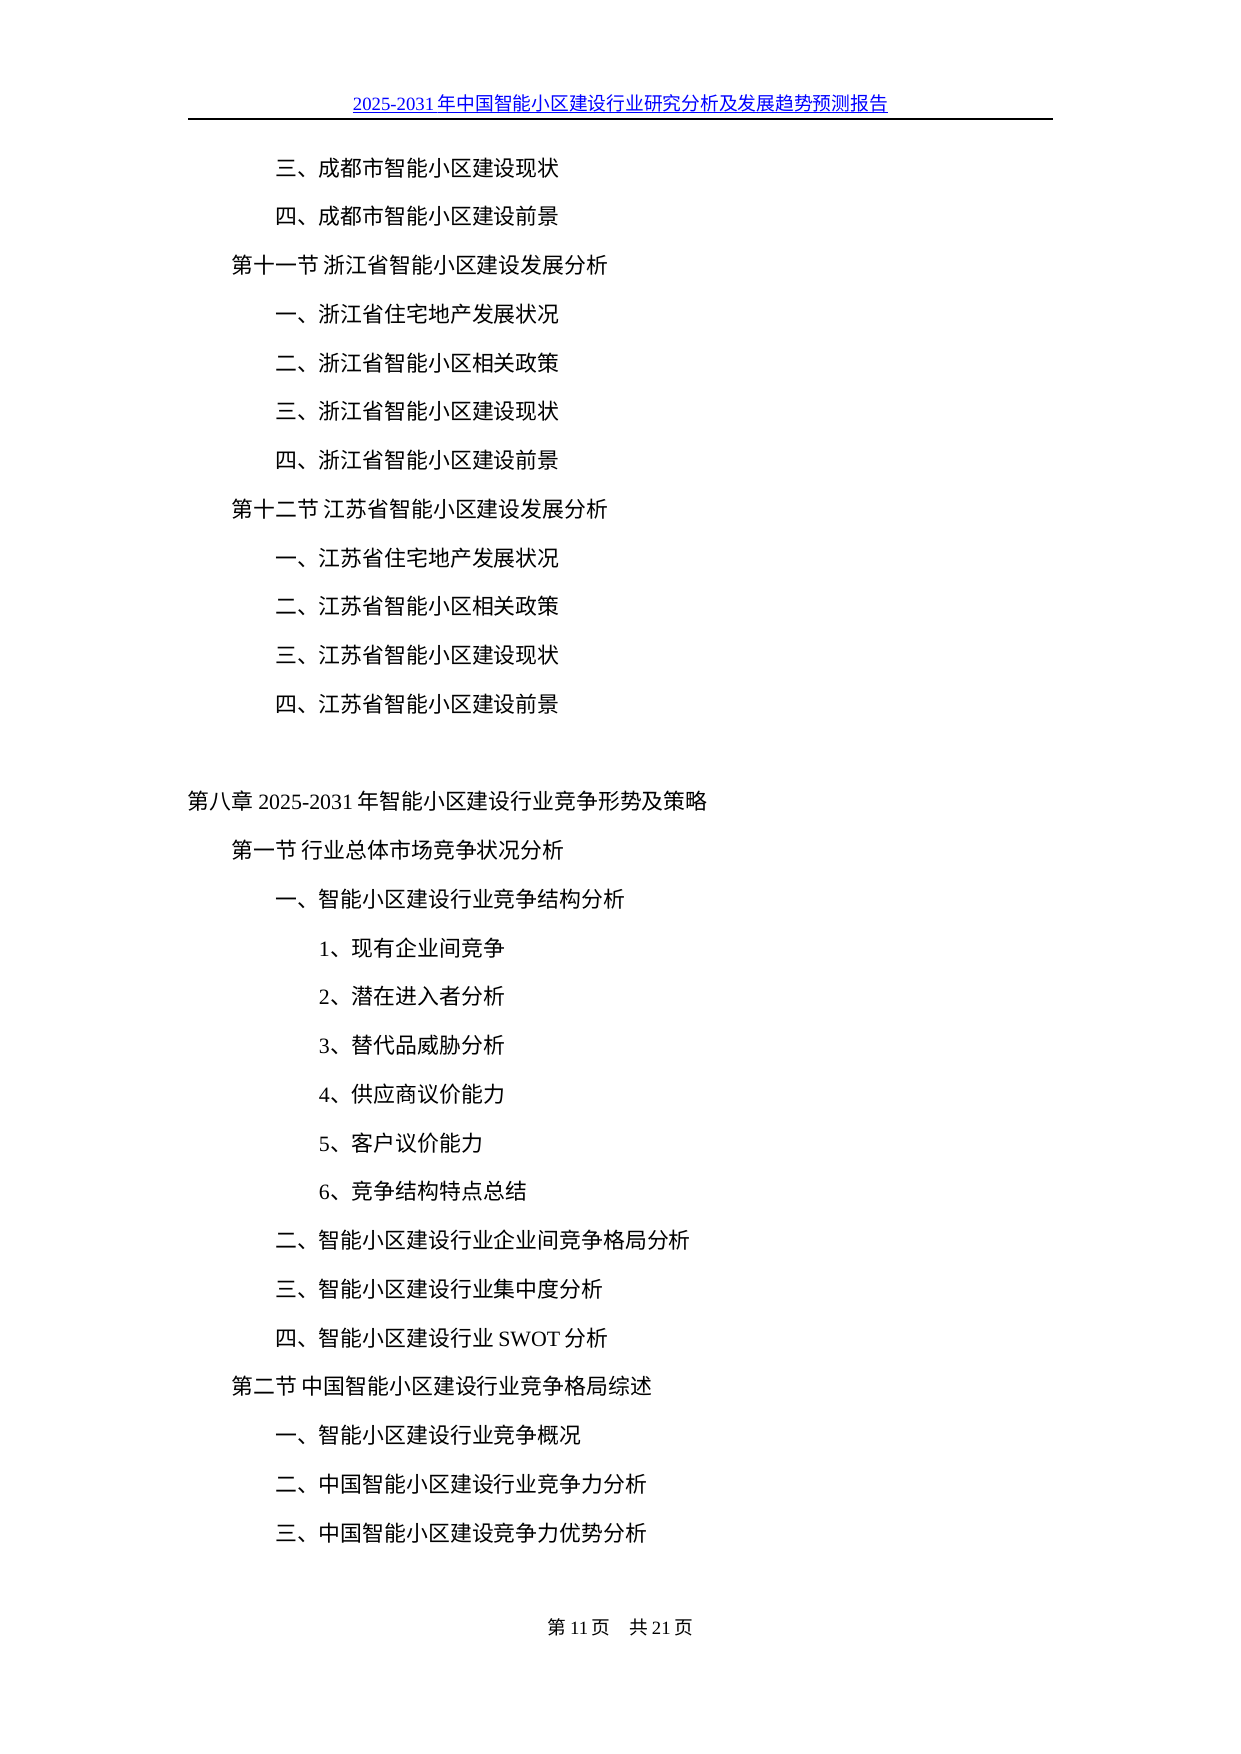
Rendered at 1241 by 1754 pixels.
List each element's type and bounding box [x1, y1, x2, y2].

text [187, 150, 1053, 1548]
